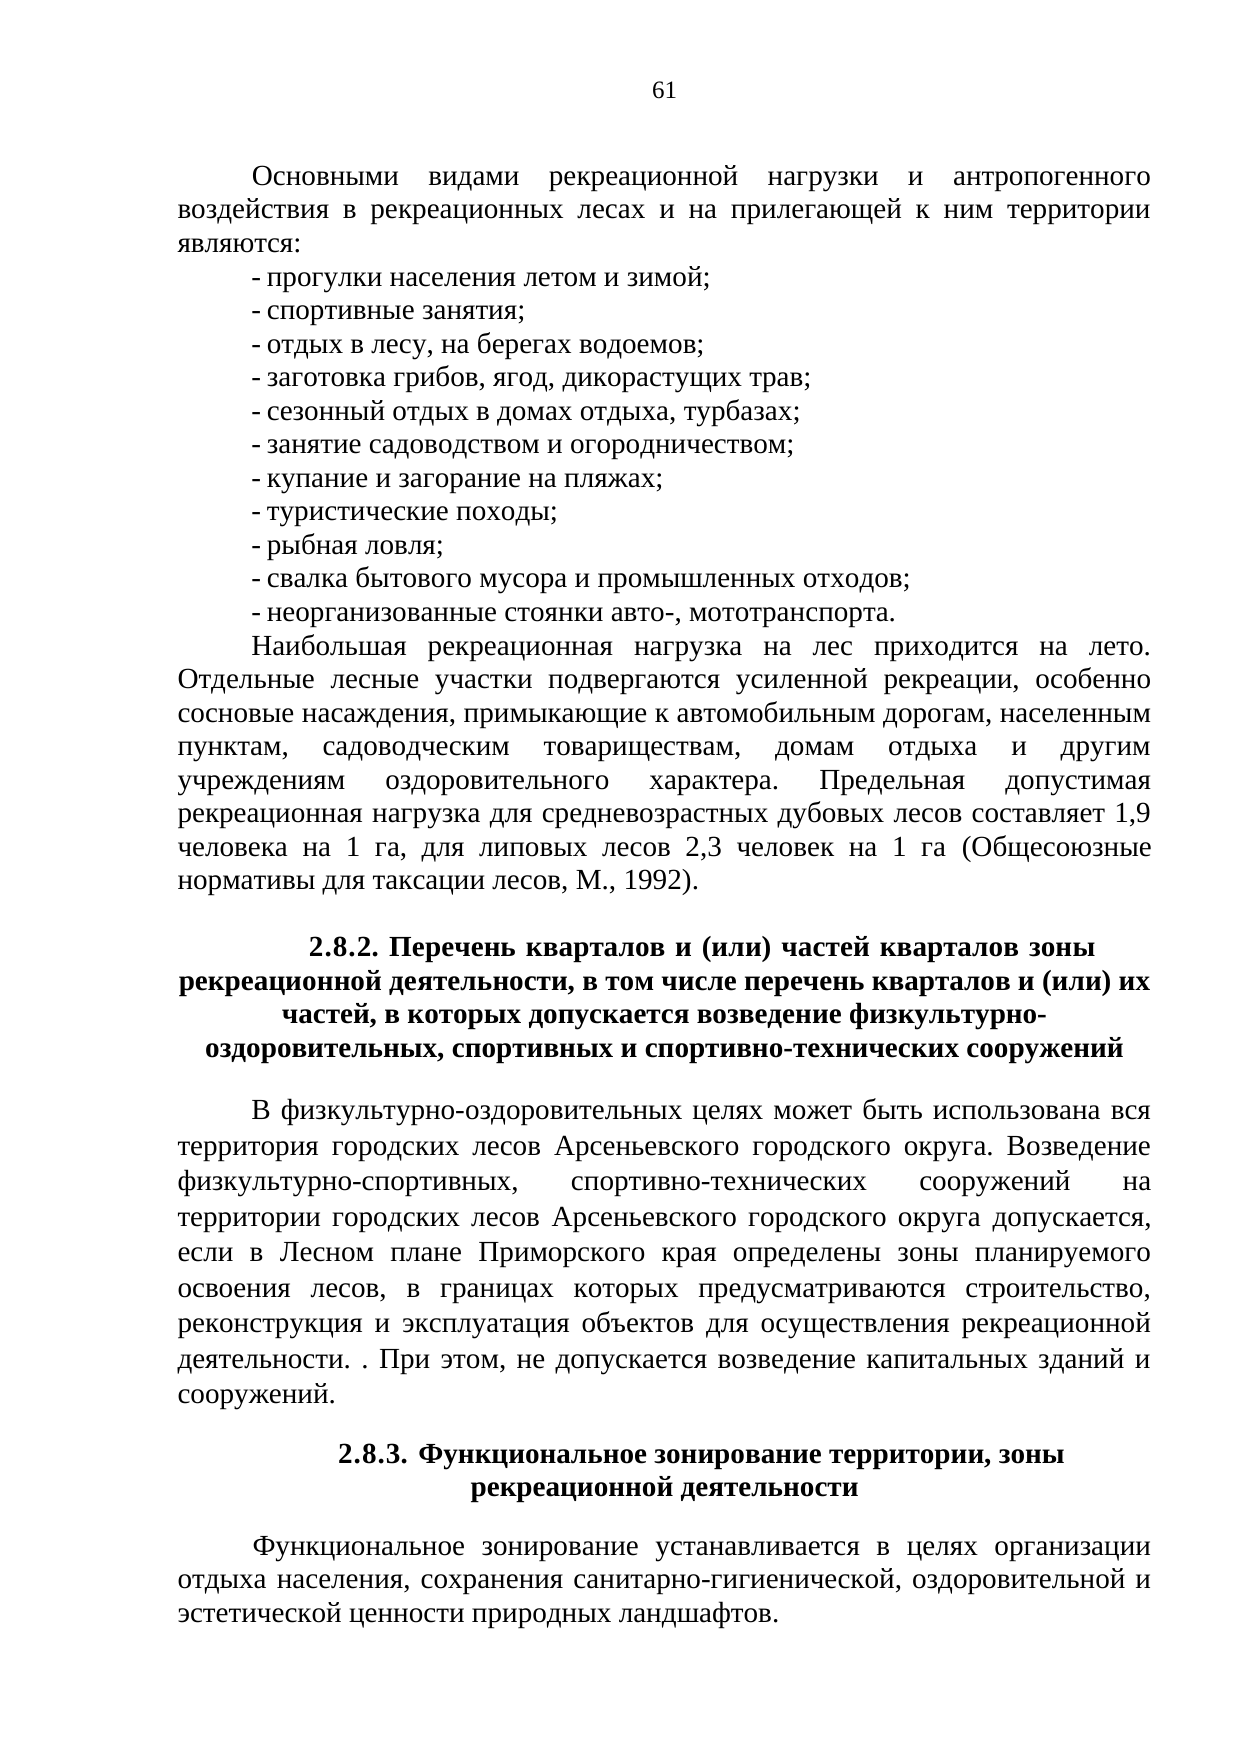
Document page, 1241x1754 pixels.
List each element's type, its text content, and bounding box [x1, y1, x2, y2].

list свалка бытового мусора и промышленных отходов; [177, 561, 1152, 594]
list заготовка грибов, ягод, дикорастущих трав; [177, 359, 1152, 393]
list купание и загорание на пляжах; [177, 460, 1152, 493]
text Наибольшая рекреационная нагрузка на лес приходится на лето. Отдельные лесные участки подвергаются усиленной рекреации, особенно сосновые насаждения, примыкающие к автомобильным дорогам, населенным пунктам, садоводческим товариществам, домам отдыха и другим учреждениям оздоровительного характера. Предельная допустимая рекреационная нагрузка для средневозрастных дубовых лесов составляет 1,9 человека на 1 га, для липовых лесов 2,3 человек на 1 га (Общесоюзные нормативы для таксации лесов, М., 1992). [177, 628, 1152, 896]
text 2.8.3. Функциональное зонирование территории, зоны рекреационной деятельности [177, 1436, 1152, 1503]
list рыбная ловля; [177, 527, 1152, 561]
list сезонный отдых в домах отдыха, турбазах; [177, 393, 1152, 426]
text Функциональное зонирование устанавливается в целях организации отдыха населения, сохранения санитарно-гигиенической, оздоровительной и эстетической ценности природных ландшафтов. [177, 1528, 1152, 1629]
list занятие садоводством и огородничеством; [177, 426, 1152, 460]
list прогулки населения летом и зимой; [177, 259, 1152, 292]
list неорганизованные стоянки авто-, мототранспорта. [177, 594, 1152, 628]
text Основными видами рекреационной нагрузки и антропогенного воздействия в рекреационных лесах и на прилегающей к ним территории являются: [177, 158, 1152, 259]
text В физкультурно-оздоровительных целях может быть использована вся территория городских лесов Арсеньевского городского округа. Возведение физкультурно-спортивных, спортивно-технических сооружений на территории городских лесов Арсеньевского городского округа допускается, если в Лесном плане Приморского края определены зоны планируемого освоения лесов, в границах которых предусматриваются строительство, реконструкция и эксплуатация объектов для осуществления рекреационной деятельности. . При этом, не допускается возведение капитальных зданий и сооружений. [177, 1091, 1152, 1411]
list туристические походы; [177, 493, 1152, 527]
list отдых в лесу, на берегах водоемов; [177, 326, 1152, 359]
text 2.8.2. Перечень кварталов и (или) частей кварталов зоны рекреационной деятельности, в том числе перечень кварталов и (или) их частей, в которых допускается возведение физкультурно-оздоровительных, спортивных и спортивно-технических сооружений [177, 929, 1152, 1064]
list спортивные занятия; [177, 292, 1152, 326]
